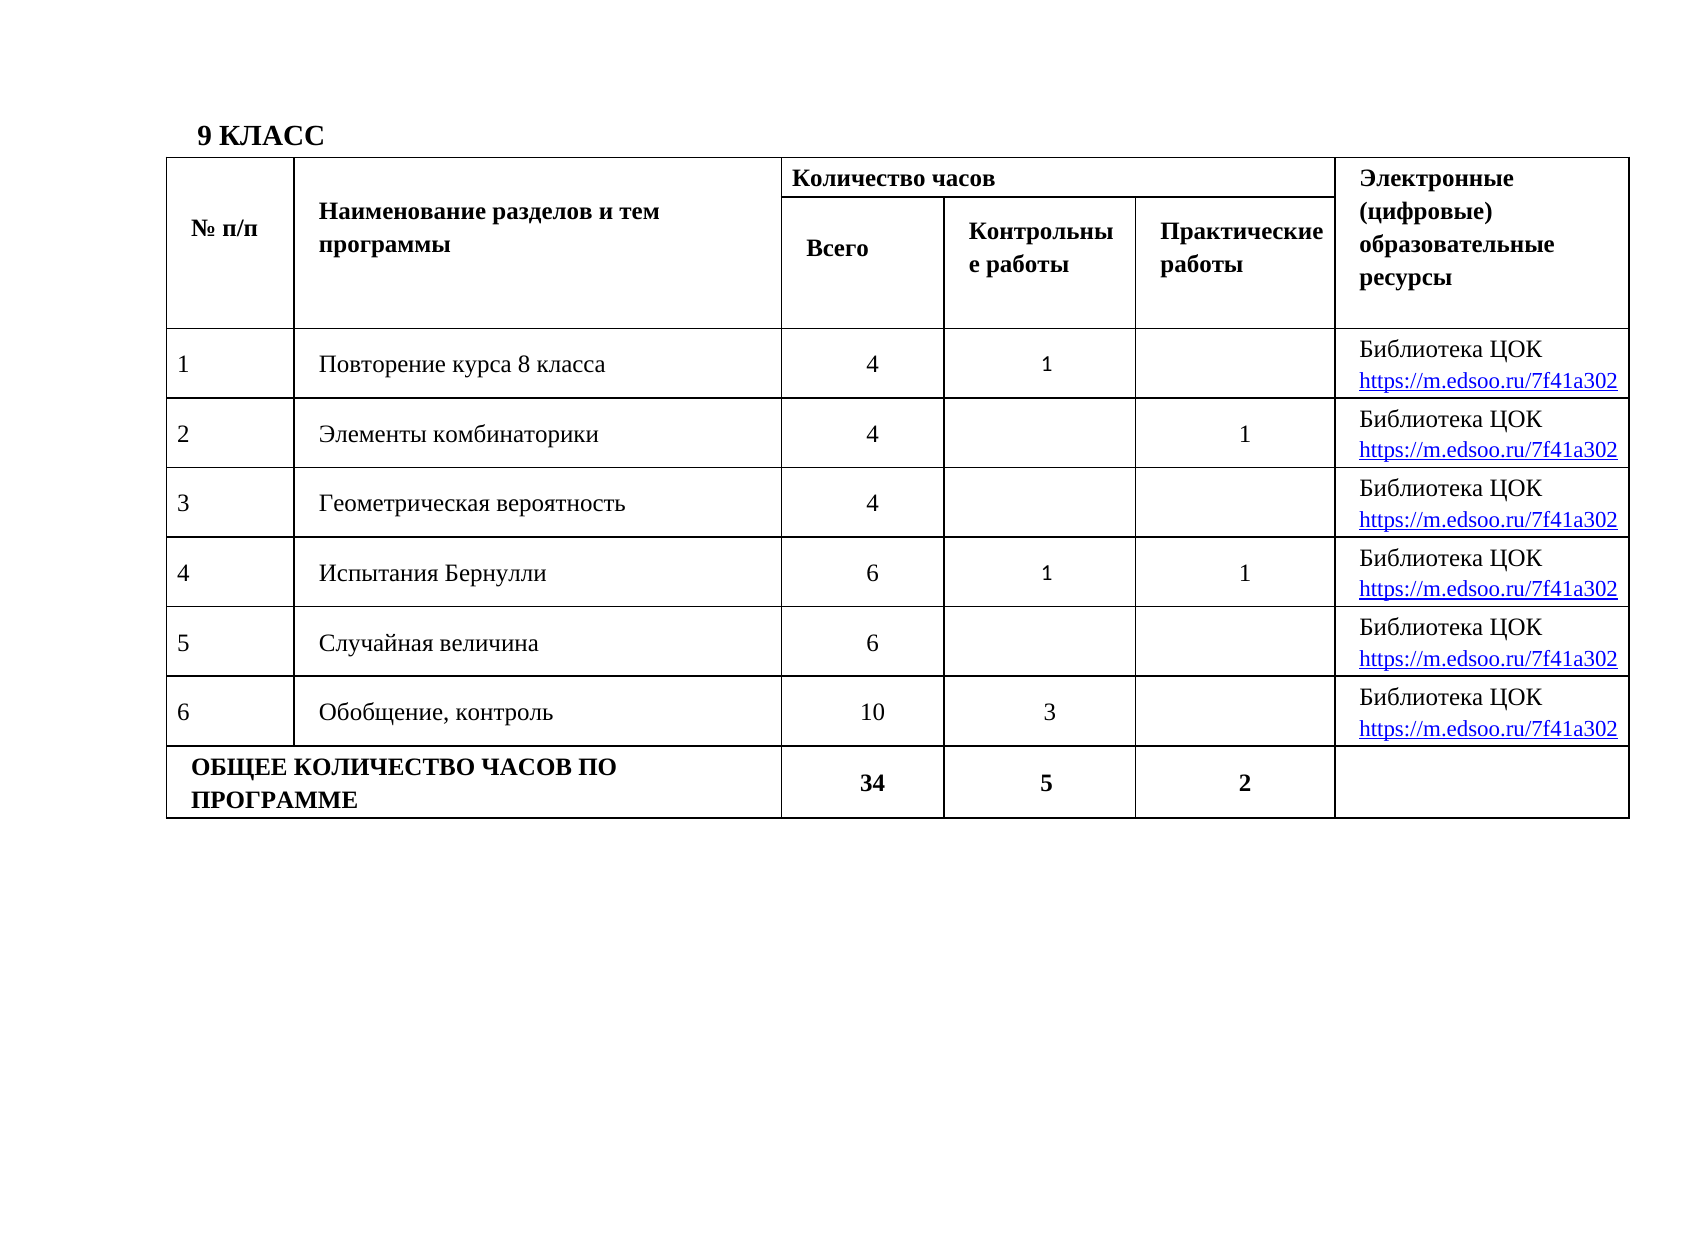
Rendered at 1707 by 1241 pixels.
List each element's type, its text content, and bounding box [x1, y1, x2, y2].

table_cell 4 [167, 538, 293, 606]
table_cell [945, 468, 1135, 536]
table_cell 1 [167, 329, 293, 397]
table_cell [1136, 329, 1334, 397]
table_cell [1136, 677, 1334, 745]
table_cell Случайная величина [295, 607, 781, 675]
table_cell 4 [782, 468, 943, 536]
table_cell 1 [1136, 399, 1334, 467]
table_cell Испытания Бернулли [295, 538, 781, 606]
table_cell 3 [167, 468, 293, 536]
table_cell Всего [782, 198, 943, 327]
table_cell Практические работы [1136, 198, 1334, 327]
table_cell Элементы комбинаторики [295, 399, 781, 467]
table_cell [945, 399, 1135, 467]
table_cell 34 [782, 747, 943, 817]
table_cell Повторение курса 8 класса [295, 329, 781, 397]
table_cell 6 [782, 538, 943, 606]
table_cell 5 [167, 607, 293, 675]
table_cell Геометрическая вероятность [295, 468, 781, 536]
table_cell 10 [782, 677, 943, 745]
table_cell 4 [782, 399, 943, 467]
table_cell ОБЩЕЕ КОЛИЧЕСТВО ЧАСОВ ПО ПРОГРАММЕ [167, 747, 781, 817]
table_cell Библиотека ЦОК https://m.edsoo.ru/7f41a302 [1336, 607, 1628, 675]
table_cell 1 [1136, 538, 1334, 606]
table_cell Контрольные работы [945, 198, 1135, 327]
table_header № п/п [167, 158, 293, 327]
table_cell 4 [782, 329, 943, 397]
table_cell 1 [945, 538, 1135, 606]
table_cell 2 [167, 399, 293, 467]
table_cell [1136, 607, 1334, 675]
table_cell Библиотека ЦОК https://m.edsoo.ru/7f41a302 [1336, 677, 1628, 745]
table_cell 6 [167, 677, 293, 745]
table_header Электронные (цифровые) образовательные ресурсы [1336, 158, 1628, 327]
table_header Наименование разделов и тем программы [295, 158, 781, 327]
table_cell Библиотека ЦОК https://m.edsoo.ru/7f41a302 [1336, 538, 1628, 606]
table_cell [1336, 747, 1628, 817]
table_cell [1136, 468, 1334, 536]
text 9 КЛАСС [190, 118, 1618, 152]
table_cell Библиотека ЦОК https://m.edsoo.ru/7f41a302 [1336, 468, 1628, 536]
table_cell Библиотека ЦОК https://m.edsoo.ru/7f41a302 [1336, 399, 1628, 467]
table_cell 3 [945, 677, 1135, 745]
table_cell [945, 607, 1135, 675]
table_cell 5 [945, 747, 1135, 817]
table_cell Обобщение, контроль [295, 677, 781, 745]
table_cell 2 [1136, 747, 1334, 817]
table_cell 1 [945, 329, 1135, 397]
table_cell Библиотека ЦОК https://m.edsoo.ru/7f41a302 [1336, 329, 1628, 397]
table_header Количество часов [782, 158, 1334, 196]
table_cell 6 [782, 607, 943, 675]
